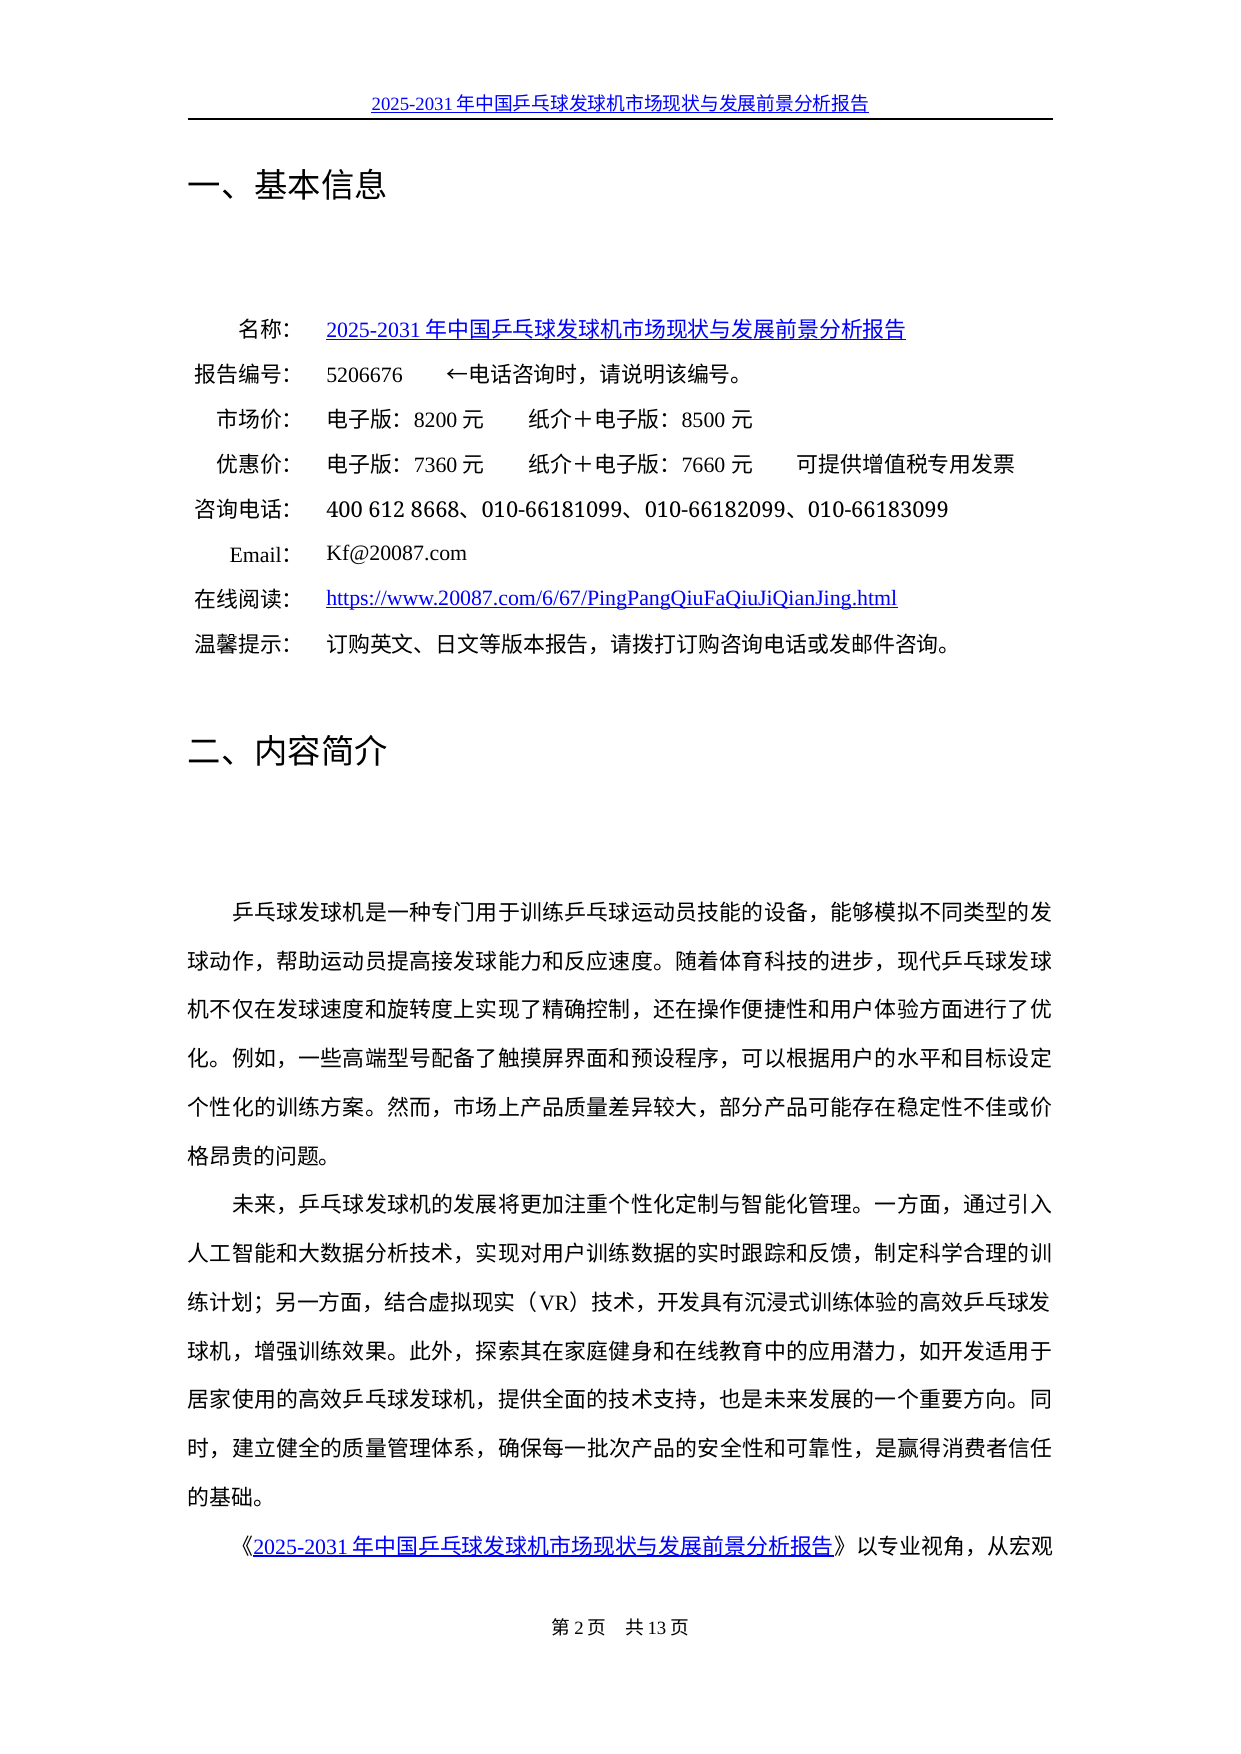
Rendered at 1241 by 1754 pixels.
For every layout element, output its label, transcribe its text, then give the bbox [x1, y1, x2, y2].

table_cell [315, 582, 1073, 627]
table_header 名称： [167, 312, 315, 357]
table_cell 优惠价： [167, 447, 315, 492]
table_cell Email： [167, 537, 315, 582]
title 二、内容简介 [187, 717, 1053, 782]
table_cell 报告编号： [167, 357, 315, 402]
table_cell 咨询电话： [167, 492, 315, 537]
table_cell 市场价： [167, 402, 315, 447]
table_cell 电子版：7360 元 纸介＋电子版：7660 元 可提供增值税专用发票 [315, 447, 1073, 492]
table_cell 电子版：8200 元 纸介＋电子版：8500 元 [315, 402, 1073, 447]
table_cell 订购英文、日文等版本报告，请拨打订购咨询电话或发邮件咨询。 [315, 627, 1073, 672]
table_cell 5206676 ←电话咨询时，请说明该编号。 [315, 357, 1073, 402]
table_cell 温馨提示： [167, 627, 315, 672]
table_cell 在线阅读： [167, 582, 315, 627]
table_cell Kf@20087.com [315, 537, 1073, 582]
table_header 2025-2031年中国乒乓球发球机市场现状与发展前景分析报告 [315, 312, 1073, 357]
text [187, 894, 1053, 1561]
table_cell 400 612 8668、010-66181099、010-66182099、010-66183099 [315, 492, 1073, 537]
title 一、基本信息 [187, 150, 1053, 215]
